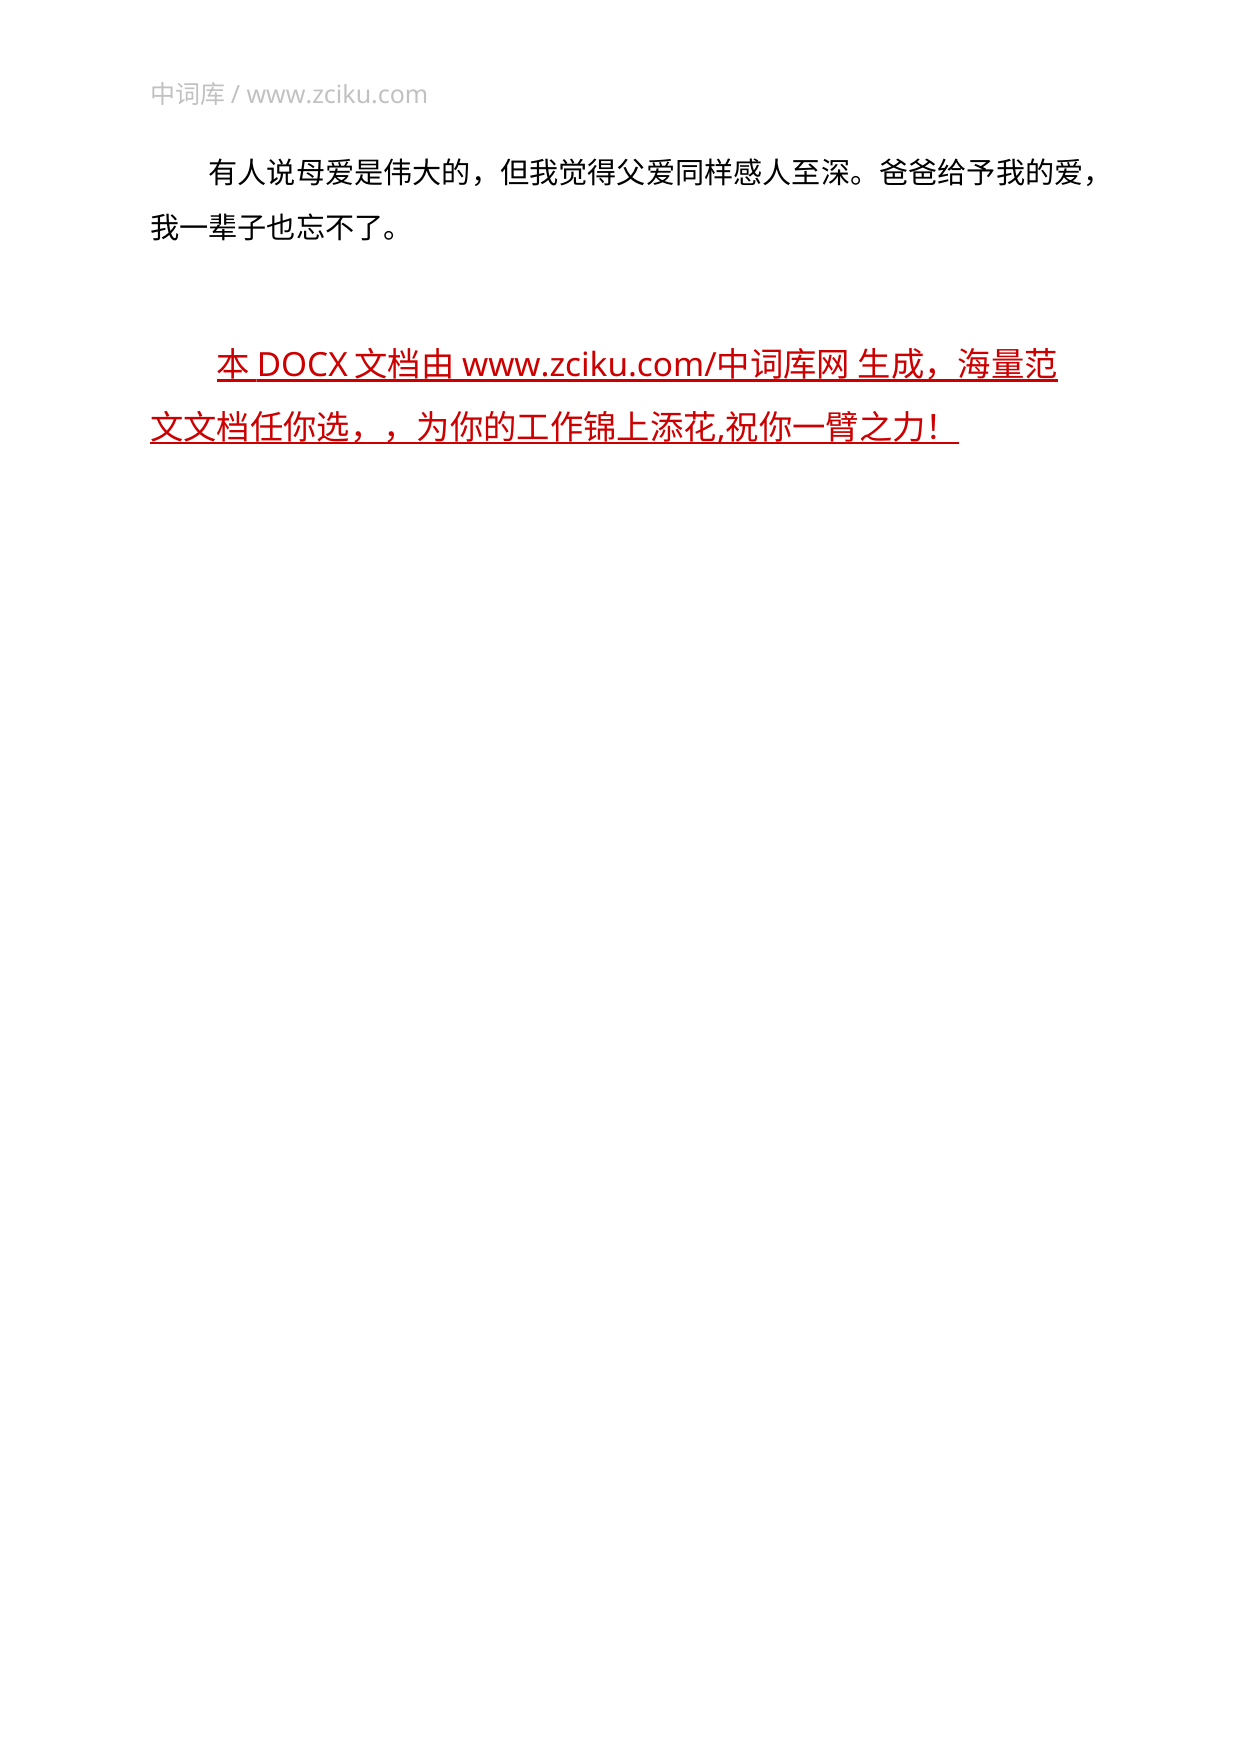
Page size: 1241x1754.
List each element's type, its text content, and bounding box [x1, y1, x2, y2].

text 有人说母爱是伟大的，但我觉得父爱同样感人至深。爸爸给予我的爱，我一辈子也忘不了。 [150, 150, 1090, 247]
text 本DOCX文档由 www.zciku.com/中词库网 生成，海量范文文档任你选，，为你的工作锦上添花,祝你一臂之力！ [150, 338, 1090, 449]
